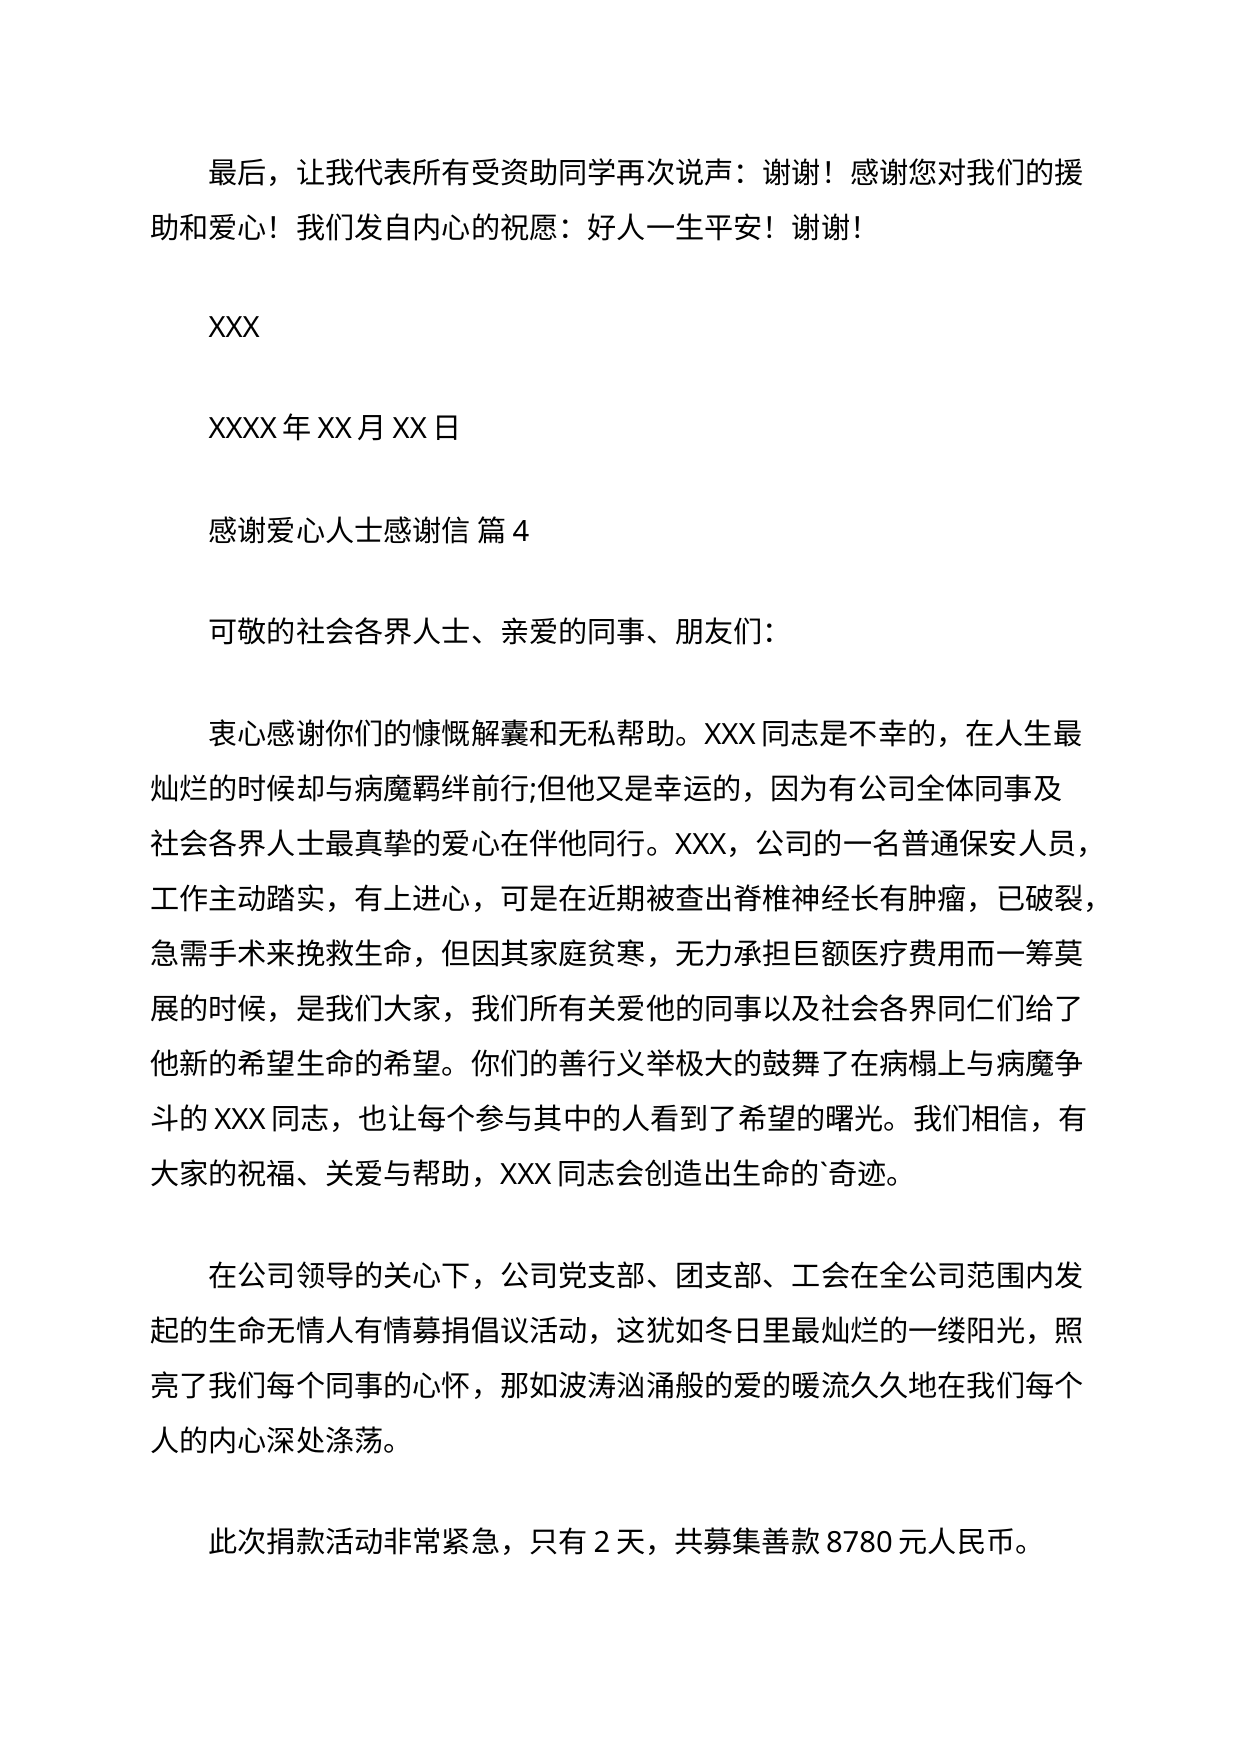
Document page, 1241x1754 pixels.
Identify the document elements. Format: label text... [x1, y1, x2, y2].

text 在公司领导的关心下，公司党支部、团支部、工会在全公司范围内发起的生命无情人有情募捐倡议活动，这犹如冬日里最灿烂的一缕阳光，照亮了我们每个同事的心怀，那如波涛汹涌般的爱的暖流久久地在我们每个人的内心深处涤荡。 [150, 1252, 1090, 1459]
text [150, 1519, 1090, 1561]
text 可敬的社会各界人士、亲爱的同事、朋友们： [150, 609, 1090, 651]
text 感谢爱心人士感谢信 篇4 [150, 507, 1090, 549]
text XXXX年XX月XX日 [150, 405, 1090, 447]
text XXX [150, 307, 1090, 346]
text 最后，让我代表所有受资助同学再次说声：谢谢！感谢您对我们的援助和爱心！我们发自内心的祝愿：好人一生平安！谢谢！ [150, 150, 1090, 247]
text 衷心感谢你们的慷慨解囊和无私帮助。XXX同志是不幸的，在人生最灿烂的时候却与病魔羁绊前行;但他又是幸运的，因为有公司全体同事及社会各界人士最真挚的爱心在伴他同行。XXX，公司的一名普通保安人员，工作主动踏实，有上进心，可是在近期被查出脊椎神经长有肿瘤，已破裂，急需手术来挽救生命，但因其家庭贫寒，无力承担巨额医疗费用而一筹莫展的时候，是我们大家，我们所有关爱他的同事以及社会各界同仁们给了他新的希望生命的希望。你们的善行义举极大的鼓舞了在病榻上与病魔争斗的XXX同志，也让每个参与其中的人看到了希望的曙光。我们相信，有大家的祝福、关爱与帮助，XXX同志会创造出生命的`奇迹。 [150, 711, 1090, 1193]
